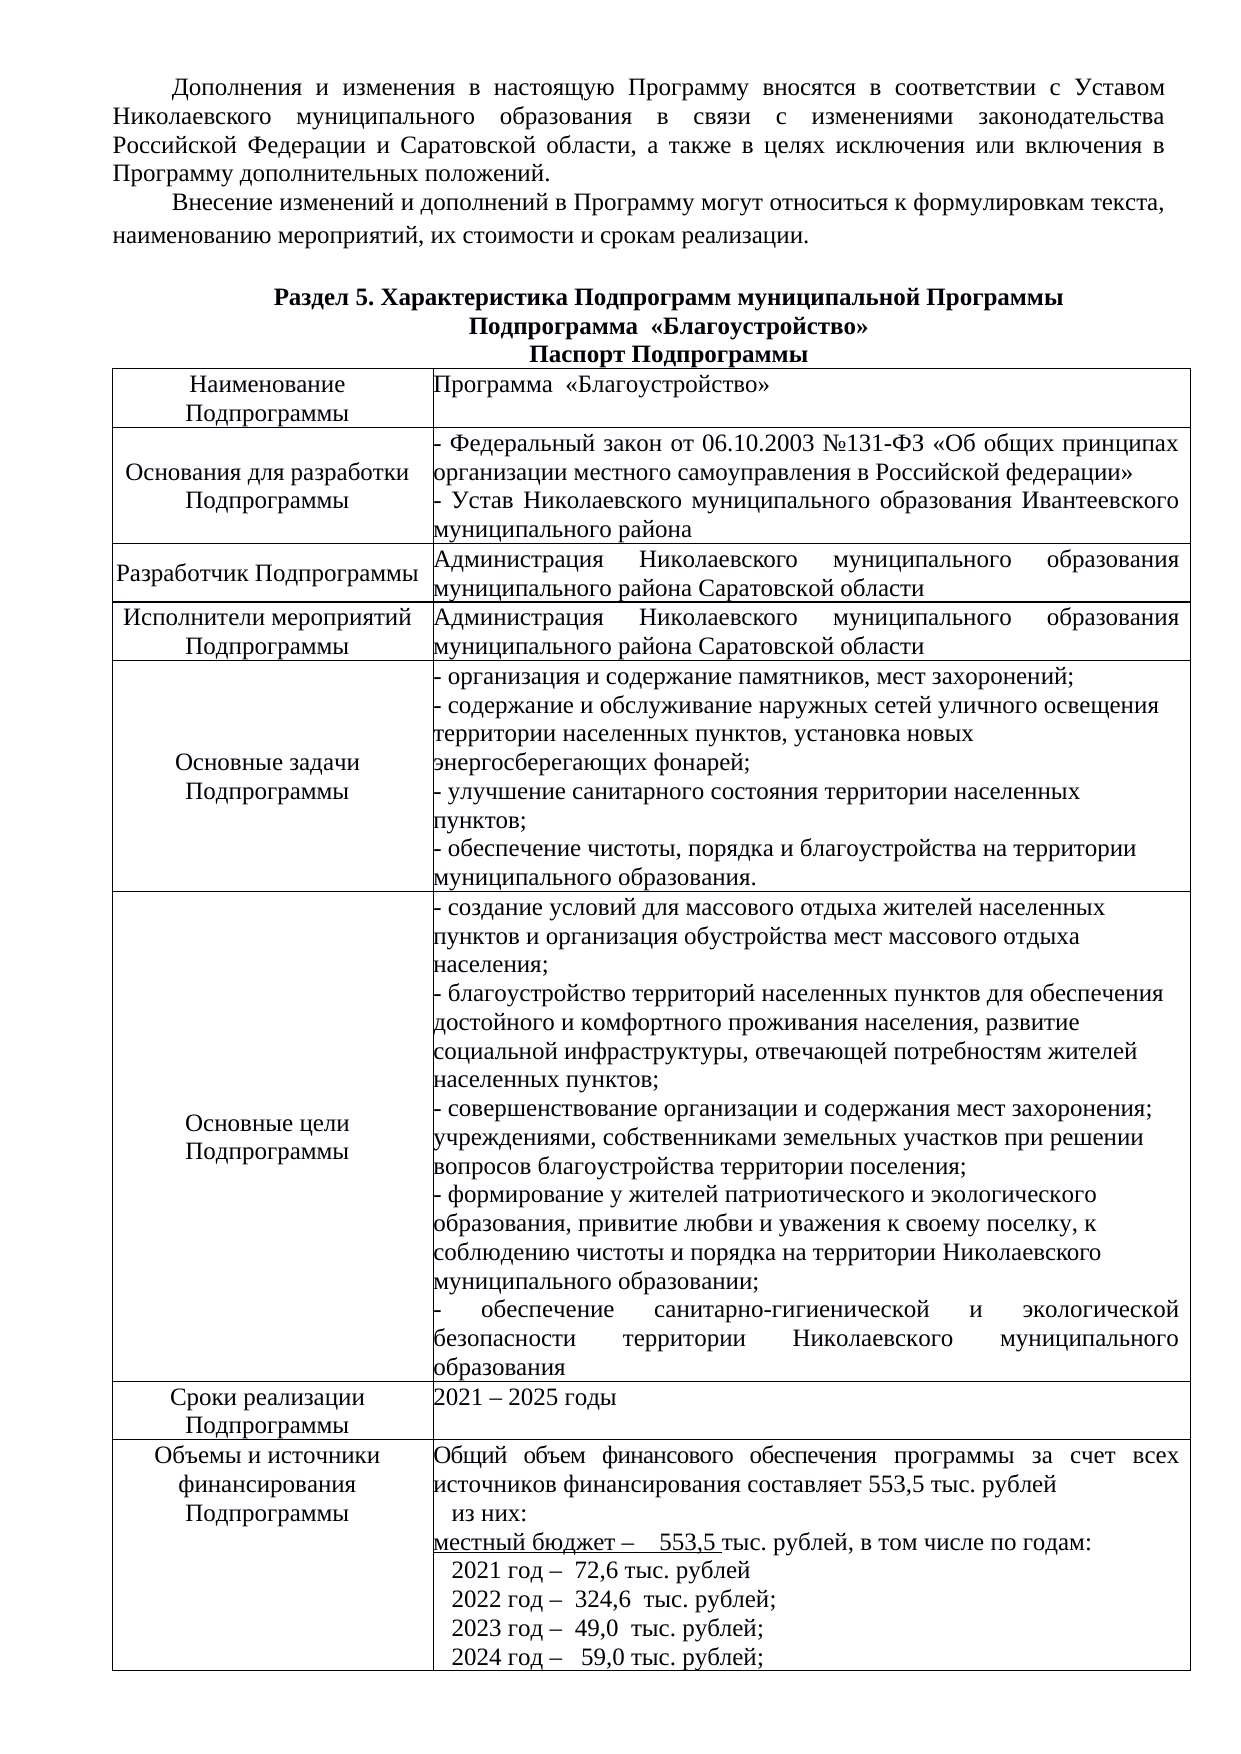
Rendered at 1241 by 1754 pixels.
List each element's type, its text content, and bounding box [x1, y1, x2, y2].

table_cell Разработчик Подпрограммы [113, 544, 433, 601]
table_cell Основные задачи Подпрограммы [113, 661, 433, 891]
table_cell 2021 – 2025 годы [434, 1382, 1190, 1439]
table_cell - Федеральный закон от 06.10.2003 №131-ФЗ «Об общих принципах организации местного самоуправления в Российской федерации» - Устав Николаевского муниципального образования Ивантеевского муниципального района [434, 428, 1190, 543]
table_cell - создание условий для массового отдыха жителей населенных пунктов и организация обустройства мест массового отдыха населения; - благоустройство территорий населенных пунктов для обеспечения достойного и комфортного проживания населения, развитие социальной инфраструктуры, отвечающей потребностям жителей населенных пунктов; - совершенствование организации и содержания мест захоронения; учреждениями, собственниками земельных участков при решении вопросов благоустройства территории поселения; - формирование у жителей патриотического и экологического образования, привитие любви и уважения к своему поселку, к соблюдению чистоты и порядка на территории Николаевского муниципального образовании; - обеспечение санитарно-гигиенической и экологической безопасности территории Николаевского муниципального образования [434, 892, 1190, 1381]
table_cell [113, 1440, 433, 1670]
text Раздел 5. Характеристика Подпрограмм муниципальной Программы [112, 282, 1166, 311]
table_header Наименование Подпрограммы [113, 369, 433, 427]
table_cell Основания для разработки Подпрограммы [113, 428, 433, 543]
table_cell Администрация Николаевского муниципального образования муниципального района Саратовской области [434, 603, 1190, 660]
text Дополнения и изменения в настоящую Программу вносятся в соответствии с Уставом Николаевского муниципального образования в связи с изменениями законодательства Российской Федерации и Саратовской области, а также в целях исключения или включения в Программу дополнительных положений. [112, 72, 1166, 187]
table_cell Исполнители мероприятий Подпрограммы [113, 603, 433, 660]
text Паспорт Подпрограммы [112, 339, 1166, 368]
table_cell Администрация Николаевского муниципального образования муниципального района Саратовской области [434, 544, 1190, 601]
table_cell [434, 1440, 1190, 1670]
text Внесение изменений и дополнений в Программу могут относиться к формулировкам текста, наименованию мероприятий, их стоимости и срокам реализации. [112, 187, 1166, 249]
table_cell - организация и содержание памятников, мест захоронений; - содержание и обслуживание наружных сетей уличного освещения территории населенных пунктов, установка новых энергосберегающих фонарей; - улучшение санитарного состояния территории населенных пунктов; - обеспечение чистоты, порядка и благоустройства на территории муниципального образования. [434, 661, 1190, 891]
table_cell Основные цели Подпрограммы [113, 892, 433, 1381]
text Подпрограмма «Благоустройство» [112, 311, 1166, 339]
table_cell Сроки реализации Подпрограммы [113, 1382, 433, 1439]
table_header Программа «Благоустройство» [434, 369, 1190, 427]
